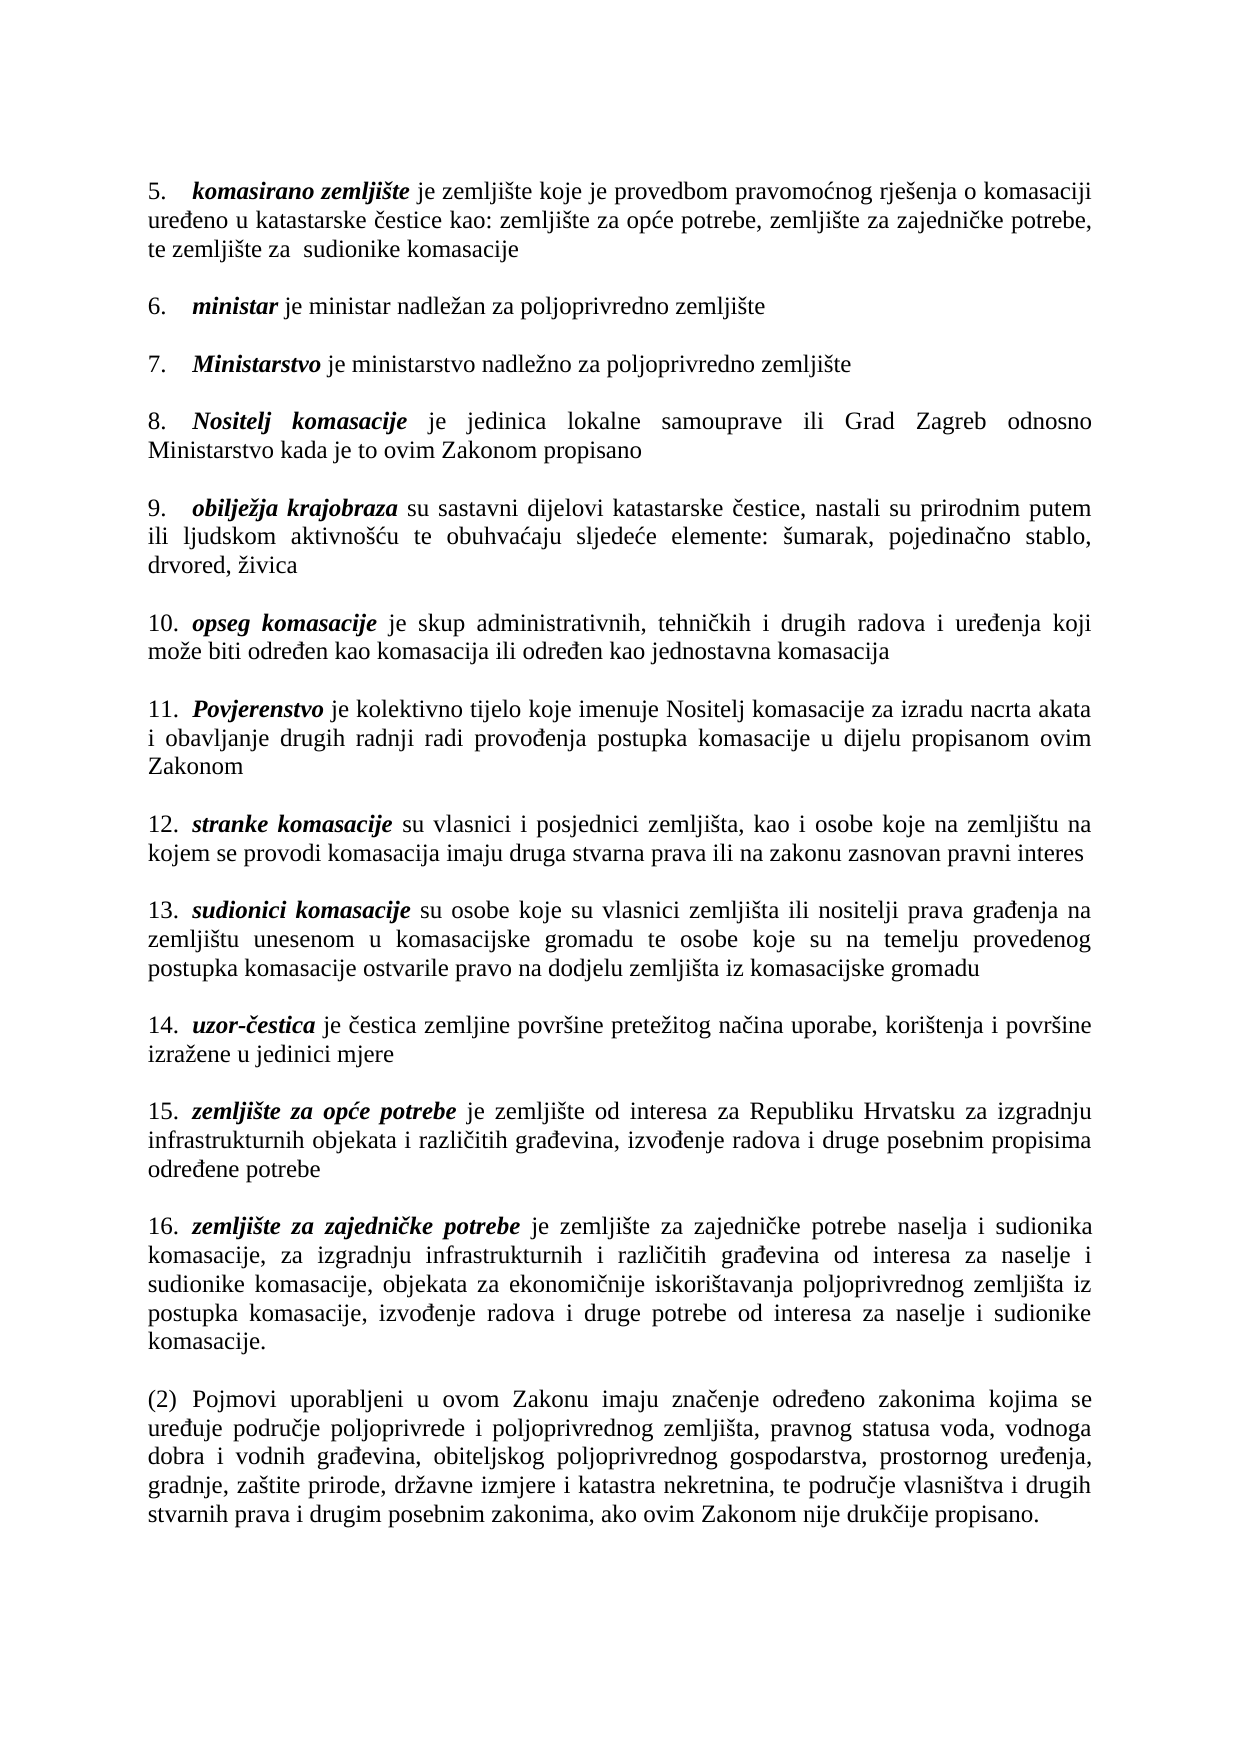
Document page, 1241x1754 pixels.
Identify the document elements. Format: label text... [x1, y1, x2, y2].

list zemljište za opće potrebe je zemljište od interesa za Republiku Hrvatsku za izgradnju infrastrukturnih objekata i različitih građevina, izvođenje radova i druge posebnim propisima određene potrebe [148, 1096, 1093, 1183]
list Nositelj komasacije je jedinica lokalne samouprave ili Grad Zagreb odnosno Ministarstvo kada je to ovim Zakonom propisano [148, 406, 1093, 464]
list opseg komasacije je skup administrativnih, tehničkih i drugih radova i uređenja koji može biti određen kao komasacija ili određen kao jednostavna komasacija [148, 608, 1093, 665]
list stranke komasacije su vlasnici i posjednici zemljišta, kao i osobe koje na zemljištu na kojem se provodi komasacija imaju druga stvarna prava ili na zakonu zasnovan pravni interes [148, 809, 1093, 866]
list uzor-čestica je čestica zemljine površine pretežitog načina uporabe, korištenja i površine izražene u jedinici mjere [148, 1010, 1093, 1068]
list Pojmovi uporabljeni u ovom Zakonu imaju značenje određeno zakonima kojima se uređuje područje poljoprivrede i poljoprivrednog zemljišta, pravnog statusa voda, vodnoga dobra i vodnih građevina, obiteljskog poljoprivrednog gospodarstva, prostornog uređenja, gradnje, zaštite prirode, državne izmjere i katastra nekretnina, te područje vlasništva i drugih stvarnih prava i drugim posebnim zakonima, ako ovim Zakonom nije drukčije propisano. [148, 1384, 1093, 1528]
list komasirano zemljište je zemljište koje je provedbom pravomoćnog rješenja o komasaciji uređeno u katastarske čestice kao: zemljište za opće potrebe, zemljište za zajedničke potrebe, te zemljište za sudionike komasacije [148, 176, 1093, 263]
list obilježja krajobraza su sastavni dijelovi katastarske čestice, nastali su prirodnim putem ili ljudskom aktivnošću te obuhvaćaju sljedeće elemente: šumarak, pojedinačno stablo, drvored, živica [148, 493, 1093, 579]
list sudionici komasacije su osobe koje su vlasnici zemljišta ili nositelji prava građenja na zemljištu unesenom u komasacijske gromadu te osobe koje su na temelju provedenog postupka komasacije ostvarile pravo na dodjelu zemljišta iz komasacijske gromadu [148, 895, 1093, 981]
list Ministarstvo je ministarstvo nadležno za poljoprivredno zemljište [148, 349, 1093, 378]
list ministar je ministar nadležan za poljoprivredno zemljište [148, 291, 1093, 320]
list Povjerenstvo je kolektivno tijelo koje imenuje Nositelj komasacije za izradu nacrta akata i obavljanje drugih radnji radi provođenja postupka komasacije u dijelu propisanom ovim Zakonom [148, 694, 1093, 780]
list zemljište za zajedničke potrebe je zemljište za zajedničke potrebe naselja i sudionika komasacije, za izgradnju infrastrukturnih i različitih građevina od interesa za naselje i sudionike komasacije, objekata za ekonomičnije iskorištavanja poljoprivrednog zemljišta iz postupka komasacije, izvođenje radova i druge potrebe od interesa za naselje i sudionike komasacije. [148, 1211, 1093, 1355]
